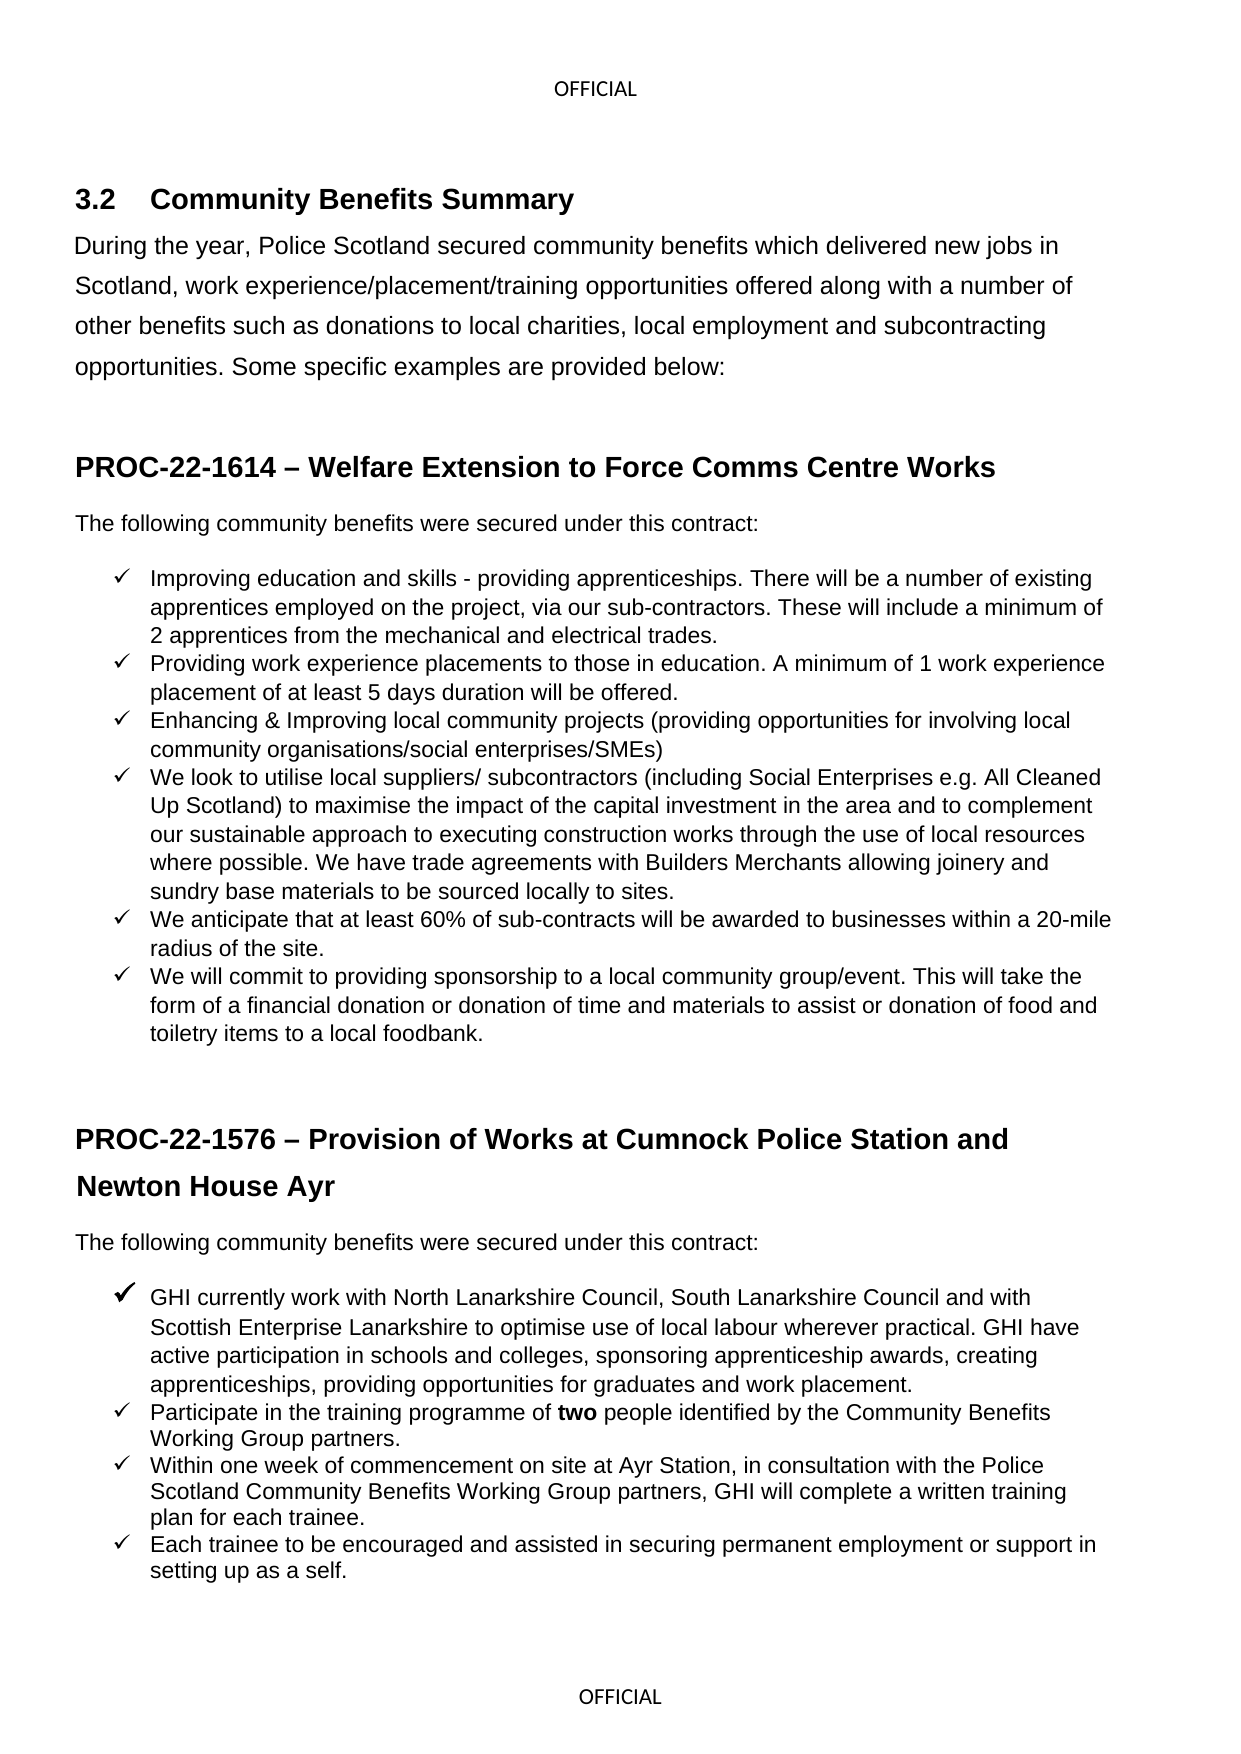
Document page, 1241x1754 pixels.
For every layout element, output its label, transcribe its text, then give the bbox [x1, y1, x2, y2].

list We anticipate that at least 60% of sub-contracts will be awarded to businesses within a 20-mile radius of the site. [112, 906, 1116, 961]
text The following community benefits were secured under this contract: [75, 1228, 1044, 1255]
subtitle PROC-22-1614 – Welfare Extension to Force Comms Centre Works [75, 450, 1116, 484]
list We will commit to providing sponsorship to a local community group/event. This will take the form of a financial donation or donation of time and materials to assist or donation of food and toiletry items to a local foodbank. [112, 963, 1116, 1046]
subtitle PROC-22-1576 – Provision of Works at Cumnock Police Station and Newton House Ayr [75, 1122, 1116, 1203]
list We look to utilise local suppliers/ subcontractors (including Social Enterprises e.g. All Cleaned Up Scotland) to maximise the impact of the capital investment in the area and to complement our sustainable approach to executing construction works through the use of local resources where possible. We have trade agreements with Builders Merchants allowing joinery and sundry base materials to be sourced locally to sites. [112, 764, 1116, 904]
list GHI currently work with North Lanarkshire Council, South Lanarkshire Council and with Scottish Enterprise Lanarkshire to optimise use of local labour wherever practical. GHI have active participation in schools and colleges, sponsoring apprenticeship awards, creating apprenticeships, providing opportunities for graduates and work placement. [112, 1284, 1116, 1397]
list Enhancing & Improving local community projects (providing opportunities for involving local community organisations/social enterprises/SMEs) [112, 707, 1116, 762]
list Within one week of commencement on site at Ayr Station, in consultation with the Police Scotland Community Benefits Working Group partners, GHI will complete a written training plan for each trainee. [112, 1452, 1116, 1531]
list Improving education and skills - providing apprenticeships. There will be a number of existing apprentices employed on the project, via our sub-contractors. These will include a minimum of 2 apprentices from the mechanical and electrical trades. [112, 565, 1116, 648]
text The following community benefits were secured under this contract: [75, 510, 1044, 536]
list Participate in the training programme of two people identified by the Community Benefits Working Group partners. [112, 1399, 1116, 1452]
text During the year, Police Scotland secured community benefits which delivered new jobs in Scotland, work experience/placement/training opportunities offered along with a number of other benefits such as donations to local charities, local employment and subcontracting opportunities. Some specific examples are provided below: [73, 231, 1116, 380]
list Providing work experience placements to those in education. A minimum of 1 work experience placement of at least 5 days duration will be offered. [112, 650, 1116, 705]
subtitle 3.2 Community Benefits Summary [75, 182, 1044, 216]
list Each trainee to be encouraged and assisted in securing permanent employment or support in setting up as a self. [112, 1531, 1116, 1583]
